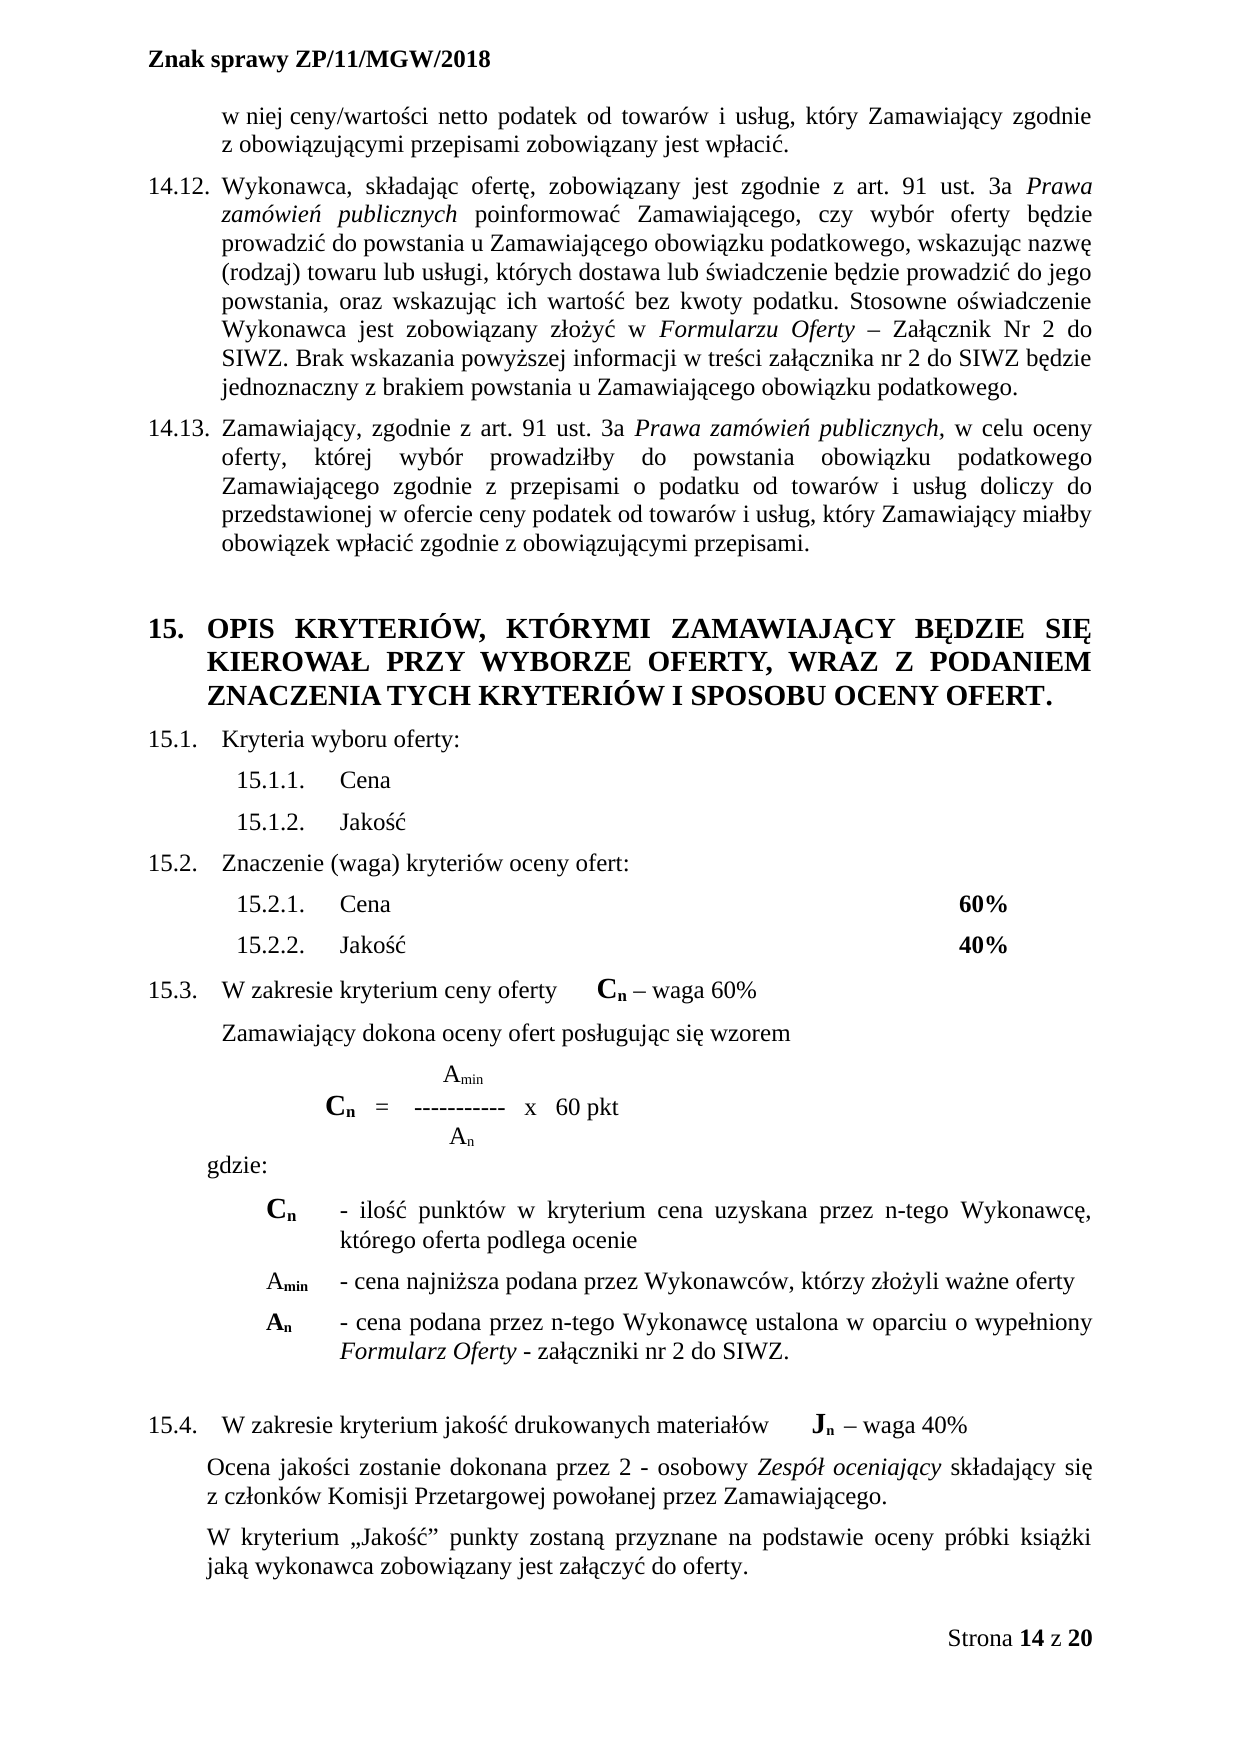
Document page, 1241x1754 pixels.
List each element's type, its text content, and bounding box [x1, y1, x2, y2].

list W zakresie kryterium ceny oferty Cn – waga 60% [148, 972, 1093, 1005]
list Wykonawca, składając ofertę, zobowiązany jest zgodnie z art. 91 ust. 3a Prawa zamówień publicznych poinformować Zamawiającego, czy wybór oferty będzie prowadzić do powstania u Zamawiającego obowiązku podatkowego, wskazując nazwę (rodzaj) towaru lub usługi, których dostawa lub świadczenie będzie prowadzić do jego powstania, oraz wskazując ich wartość bez kwoty podatku. Stosowne oświadczenie Wykonawca jest zobowiązany złożyć w Formularzu Oferty – Załącznik Nr 2 do SIWZ. Brak wskazania powyższej informacji w treści załącznika nr 2 do SIWZ będzie jednoznaczny z brakiem powstania u Zamawiającego obowiązku podatkowego. [148, 171, 1093, 401]
subtitle 15. OPIS KRYTERIÓW, KTÓRYMI ZAMAWIAJĄCY BĘDZIE SIĘ KIEROWAŁ PRZY WYBORZE OFERTY, WRAZ Z PODANIEM ZNACZENIA TYCH KRYTERIÓW I SPOSOBU OCENY OFERT. [148, 611, 1093, 712]
text Cn - ilość punktów w kryterium cena uzyskana przez n-tego Wykonawcę, którego oferta podlega ocenie [266, 1191, 1093, 1253]
list Cena 60% [236, 889, 1093, 918]
text 15.4. W zakresie kryterium jakość drukowanych materiałów Jn – waga 40% [148, 1406, 1093, 1439]
text Zamawiający dokona oceny ofert posługując się wzorem [221, 1018, 1093, 1046]
list Jakość 40% [236, 930, 1093, 959]
text W kryterium „Jakość” punkty zostaną przyznane na podstawie oceny próbki książki jaką wykonawca zobowiązany jest załączyć do oferty. [207, 1522, 1093, 1579]
list Zamawiający, zgodnie z art. 91 ust. 3a Prawa zamówień publicznych, w celu oceny oferty, której wybór prowadziłby do powstania obowiązku podatkowego Zamawiającego zgodnie z przepisami o podatku od towarów i usług doliczy do przedstawionej w ofercie ceny podatek od towarów i usług, który Zamawiający miałby obowiązek wpłacić zgodnie z obowiązującymi przepisami. [148, 413, 1093, 557]
text Amin - cena najniższa podana przez Wykonawców, którzy złożyli ważne oferty [266, 1266, 1093, 1295]
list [148, 101, 1093, 158]
list Cena [236, 765, 1093, 794]
list Znaczenie (waga) kryteriów oceny ofert: [148, 848, 1093, 877]
text Ocena jakości zostanie dokonana przez 2 - osobowy Zespół oceniający składający się z członków Komisji Przetargowej powołanej przez Zamawiającego. [207, 1452, 1093, 1509]
text Amin [148, 1059, 1093, 1088]
text An [207, 1121, 1093, 1150]
list Kryteria wyboru oferty: [148, 724, 1093, 753]
text gdzie: [207, 1150, 1093, 1179]
list Jakość [236, 807, 1093, 835]
text An - cena podana przez n-tego Wykonawcę ustalona w oparciu o wypełniony Formularz Oferty - załączniki nr 2 do SIWZ. [266, 1307, 1093, 1365]
text Cn = ----------- x 60 pkt [207, 1088, 1093, 1121]
